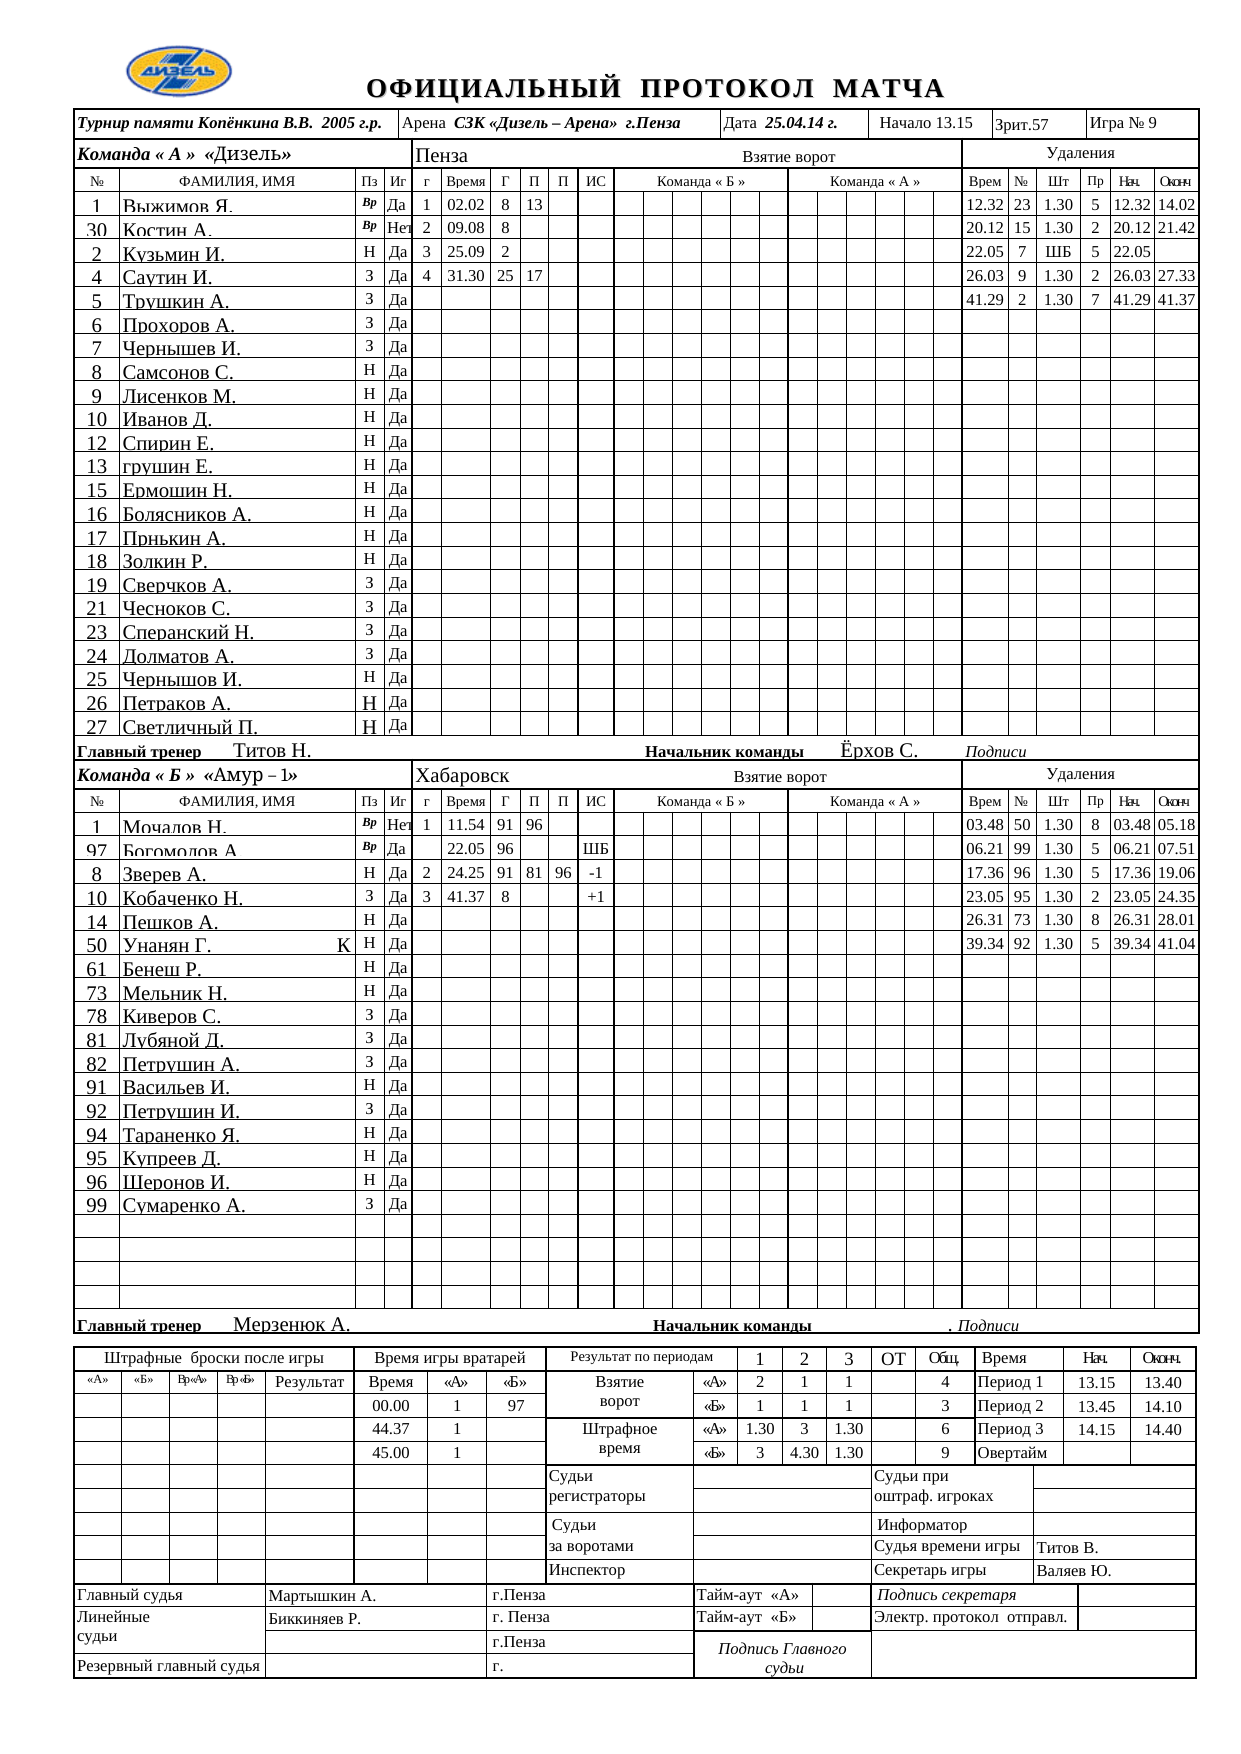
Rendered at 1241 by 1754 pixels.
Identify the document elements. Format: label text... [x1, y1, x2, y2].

table_cell 4 [413, 263, 441, 286]
table_cell 91 [491, 813, 520, 835]
table_cell [673, 499, 701, 522]
table_cell [702, 1215, 730, 1237]
table_cell [442, 1049, 490, 1072]
table_cell [521, 1238, 548, 1261]
table_cell [1155, 452, 1198, 475]
table_cell [442, 1096, 490, 1119]
table_cell [1009, 712, 1036, 735]
table_cell [644, 978, 672, 1001]
table_cell [789, 523, 817, 546]
table_cell [934, 665, 961, 687]
table_cell [615, 263, 643, 286]
table_cell [491, 1262, 520, 1284]
table_cell [1111, 1026, 1154, 1048]
table_cell [644, 263, 672, 286]
table_cell [876, 570, 904, 593]
table_cell [789, 334, 817, 356]
table_cell [413, 334, 441, 356]
table_cell [760, 570, 787, 593]
table_cell [673, 1262, 701, 1284]
table_cell 21.42 [1155, 216, 1198, 238]
table_cell [1037, 310, 1080, 333]
table_cell [549, 641, 577, 664]
table_cell [442, 287, 490, 309]
table_cell [963, 618, 1008, 640]
table_cell 2 [413, 216, 441, 238]
table_cell [1037, 1286, 1080, 1308]
table_cell [1037, 978, 1080, 1001]
table_cell [549, 978, 577, 1001]
table_cell [549, 570, 577, 593]
table_cell [731, 884, 759, 906]
table_cell 9 [916, 1442, 974, 1464]
table_cell [1155, 499, 1198, 522]
table_cell [1009, 594, 1036, 617]
table_cell [615, 239, 643, 262]
table_cell [521, 570, 548, 593]
table_cell [1037, 1191, 1080, 1214]
table_cell [521, 523, 548, 546]
table_cell за воротами [547, 1535, 693, 1559]
table_cell [731, 381, 759, 404]
table_cell [905, 1238, 933, 1261]
table_cell Петраков А. [120, 689, 355, 711]
table_cell [491, 310, 520, 333]
table_cell 14.10 [1131, 1394, 1195, 1417]
table_cell [760, 689, 787, 711]
table_cell [579, 1002, 613, 1024]
table_cell [702, 570, 730, 593]
table_cell [731, 499, 759, 522]
table_cell [1009, 1002, 1036, 1024]
table_cell [702, 1286, 730, 1308]
table_cell [702, 1049, 730, 1072]
table_cell [1111, 641, 1154, 664]
table_cell [673, 1120, 701, 1143]
table_cell [170, 1513, 217, 1535]
table_cell 11.54 [442, 813, 490, 835]
table_cell [356, 1238, 384, 1261]
table_cell [673, 381, 701, 404]
table_cell [1155, 689, 1198, 711]
table_cell Да [385, 570, 411, 593]
table_cell [442, 358, 490, 380]
table_cell 96 [491, 836, 520, 859]
table_cell [673, 547, 701, 569]
table_cell [702, 907, 730, 930]
table_cell [1037, 499, 1080, 522]
table_cell [1155, 334, 1198, 356]
table_cell [615, 813, 643, 835]
table_cell Секретарь игры [872, 1560, 1033, 1582]
table_cell Трушкин А. [120, 287, 355, 309]
table_cell [1009, 334, 1036, 356]
table_cell [549, 523, 577, 546]
table_cell [644, 665, 672, 687]
table_cell Зверев А. [120, 860, 355, 883]
table_cell № [1009, 790, 1036, 812]
table_cell [615, 334, 643, 356]
table_cell [491, 1238, 520, 1261]
table_cell [702, 1191, 730, 1214]
table_cell [1155, 1238, 1198, 1261]
table_cell [615, 1215, 643, 1237]
table_cell [442, 1120, 490, 1143]
table_cell [847, 884, 875, 906]
table_cell 03.48 [963, 813, 1008, 835]
table_cell [760, 1238, 787, 1261]
table_cell [905, 978, 933, 1001]
table_cell [934, 523, 961, 546]
table_cell 3 [916, 1394, 974, 1417]
table_cell Титов В. [1034, 1536, 1195, 1559]
table_cell [731, 689, 759, 711]
table_cell [549, 192, 577, 214]
table_cell [615, 1191, 643, 1214]
table_cell [1034, 1466, 1195, 1488]
table_cell [760, 955, 787, 977]
table_cell [905, 1144, 933, 1166]
table_cell 2 [1081, 884, 1110, 906]
table_cell 4.30 [783, 1442, 826, 1464]
table_cell 26 [75, 689, 119, 711]
table_cell [521, 689, 548, 711]
table_cell [702, 884, 730, 906]
table_cell [356, 1286, 384, 1308]
table_cell 8 [491, 192, 520, 214]
table_cell Да [385, 1049, 411, 1072]
table_cell [491, 1120, 520, 1143]
table_cell Да [385, 192, 411, 214]
table_cell [615, 547, 643, 569]
table_cell [579, 429, 613, 451]
table_cell [905, 641, 933, 664]
table_cell [644, 1238, 672, 1261]
table_header 2 [783, 1348, 826, 1369]
table_cell Время [442, 790, 490, 812]
table_cell [521, 476, 548, 498]
table_cell [876, 310, 904, 333]
table_cell [818, 1049, 846, 1072]
table_cell [1037, 689, 1080, 711]
table_cell [491, 907, 520, 930]
table_cell [789, 641, 817, 664]
table_cell 3 [738, 1442, 782, 1464]
table_cell [1009, 499, 1036, 522]
table_cell [1037, 1215, 1080, 1237]
table_cell [673, 1286, 701, 1308]
table_cell [905, 1215, 933, 1237]
table_cell [789, 476, 817, 498]
table_cell [644, 955, 672, 977]
table_cell [789, 884, 817, 906]
table_cell Тараненко Я. [120, 1120, 355, 1143]
table_cell [847, 665, 875, 687]
table_cell 8 [1081, 907, 1110, 930]
table_cell [521, 1215, 548, 1237]
table_cell [673, 570, 701, 593]
table_cell [818, 1026, 846, 1048]
table_cell [702, 499, 730, 522]
table_cell [789, 1262, 817, 1284]
table_cell [615, 570, 643, 593]
table_cell [789, 263, 817, 286]
table_cell Да [385, 523, 411, 546]
table_cell [266, 1489, 353, 1511]
table_cell [876, 955, 904, 977]
table_cell [1155, 665, 1198, 687]
table_cell [122, 1536, 169, 1559]
table_cell [1155, 523, 1198, 546]
table_cell [1009, 381, 1036, 404]
table_cell [818, 547, 846, 569]
table_cell [702, 192, 730, 214]
table_cell [1037, 570, 1080, 593]
table_cell [847, 239, 875, 262]
table_cell [934, 1002, 961, 1024]
table_cell [549, 429, 577, 451]
table_cell Шт [1037, 169, 1080, 191]
table_cell [847, 499, 875, 522]
table_cell [413, 978, 441, 1001]
table_cell 1.30 [1037, 884, 1080, 906]
table_cell 6 [75, 310, 119, 333]
table_cell [963, 310, 1008, 333]
table_cell Лисенков М. [120, 381, 355, 404]
table_cell [1155, 1002, 1198, 1024]
table_cell [673, 452, 701, 475]
table_cell 8 [1081, 813, 1110, 835]
table_cell [218, 1465, 265, 1488]
table_cell [266, 1536, 353, 1559]
table_cell [549, 452, 577, 475]
table_cell [413, 358, 441, 380]
table_cell З [356, 618, 384, 640]
table_cell 14.15 [1064, 1418, 1130, 1441]
table_cell Да [385, 547, 411, 569]
table_cell [876, 381, 904, 404]
table_cell [1009, 1144, 1036, 1166]
table_cell [760, 523, 787, 546]
table_cell Удаления [963, 140, 1198, 167]
table_cell 1 [827, 1372, 871, 1393]
table_cell [579, 476, 613, 498]
table_cell [934, 216, 961, 238]
table_cell 1 [783, 1372, 826, 1393]
table_cell [760, 712, 787, 735]
table_cell [266, 1560, 353, 1582]
table_cell [673, 429, 701, 451]
table_cell [731, 1073, 759, 1095]
table_cell [934, 547, 961, 569]
table_cell [122, 1442, 169, 1464]
table_cell [521, 547, 548, 569]
table_cell [266, 1631, 486, 1653]
table_cell [549, 381, 577, 404]
table_cell Да [385, 287, 411, 309]
table_cell [549, 884, 577, 906]
table_cell [413, 1096, 441, 1119]
table_cell [731, 1191, 759, 1214]
table_cell Да [385, 263, 411, 286]
table_cell [218, 1536, 265, 1559]
table_cell [731, 405, 759, 427]
table_cell [760, 1120, 787, 1143]
table_cell [963, 1049, 1008, 1072]
table_cell [487, 1442, 545, 1464]
table_cell [1081, 1026, 1110, 1048]
table_cell [1037, 1168, 1080, 1190]
table_cell [266, 1465, 353, 1488]
table_cell [491, 1002, 520, 1024]
table_cell [1081, 618, 1110, 640]
table_cell [1081, 358, 1110, 380]
table_cell [644, 813, 672, 835]
table_cell [549, 813, 577, 835]
table_cell [122, 1489, 169, 1511]
table_cell [847, 1096, 875, 1119]
table_cell [731, 334, 759, 356]
table_cell [1009, 476, 1036, 498]
table_cell «Б » [487, 1372, 545, 1393]
table_cell [1081, 978, 1110, 1001]
table_cell [789, 1286, 817, 1308]
table_cell [1111, 594, 1154, 617]
table_cell [876, 1002, 904, 1024]
table_cell [934, 405, 961, 427]
table_cell [442, 641, 490, 664]
table_cell [579, 216, 613, 238]
table_cell [579, 1191, 613, 1214]
table_cell 39.34 [963, 931, 1008, 953]
table_cell [818, 405, 846, 427]
table_cell 5 [1081, 931, 1110, 953]
table_cell 92 [1009, 931, 1036, 953]
table_cell [521, 1191, 548, 1214]
table_cell [702, 689, 730, 711]
table_cell [491, 334, 520, 356]
table_cell [413, 1215, 441, 1237]
table_cell [1037, 955, 1080, 977]
table_cell [1009, 955, 1036, 977]
table_cell [1155, 1286, 1198, 1308]
table_cell [905, 931, 933, 953]
table_cell «А» [694, 1419, 737, 1441]
table_cell [789, 813, 817, 835]
table_cell [876, 1049, 904, 1072]
table_cell Нач. [1111, 790, 1154, 812]
table_cell [934, 884, 961, 906]
table_cell 96 [521, 813, 548, 835]
table_cell Да [385, 1144, 411, 1166]
table_cell [75, 1513, 121, 1535]
table_cell [905, 287, 933, 309]
table_cell [673, 1168, 701, 1190]
table_cell 95 [1009, 884, 1036, 906]
table_cell Прнькин А. [120, 523, 355, 546]
table_cell [934, 499, 961, 522]
table_cell Сверчков А. [120, 570, 355, 593]
table_cell [549, 931, 577, 953]
table_cell [644, 884, 672, 906]
table_cell [579, 499, 613, 522]
table_cell Резервный главный судья [75, 1654, 265, 1677]
table_cell Н [356, 860, 384, 883]
table_cell [442, 1168, 490, 1190]
table_cell [963, 665, 1008, 687]
table_cell [818, 712, 846, 735]
table_cell [1155, 381, 1198, 404]
table_cell 41.29 [963, 287, 1008, 309]
table_cell [521, 287, 548, 309]
table_cell [760, 334, 787, 356]
table_cell [876, 263, 904, 286]
table_cell [876, 665, 904, 687]
table_cell [615, 1002, 643, 1024]
table_cell Период 2 [976, 1394, 1063, 1417]
table_cell Да [385, 334, 411, 356]
table_cell [905, 1049, 933, 1072]
table_cell [731, 1096, 759, 1119]
table_cell Самсонов С. [120, 358, 355, 380]
table_cell [487, 1513, 545, 1535]
table_cell [702, 860, 730, 883]
table_cell Сперанский Н. [120, 618, 355, 640]
table_cell [1155, 712, 1198, 735]
table_cell [847, 523, 875, 546]
table_cell Сумаренко А. [120, 1191, 355, 1214]
table_cell [673, 860, 701, 883]
table_cell [385, 1238, 411, 1261]
table_cell [1009, 978, 1036, 1001]
table_cell [413, 547, 441, 569]
table_cell [876, 405, 904, 427]
table_cell [491, 452, 520, 475]
table_cell 8 [491, 884, 520, 906]
table_cell 27.33 [1155, 263, 1198, 286]
table_cell 21 [75, 594, 119, 617]
table_cell Да [385, 931, 411, 953]
table_cell [579, 618, 613, 640]
table_cell [644, 381, 672, 404]
table_cell [644, 547, 672, 569]
table_cell [579, 813, 613, 835]
table_cell 73 [75, 978, 119, 1001]
table_cell 97 [75, 836, 119, 859]
table_cell 1.30 [827, 1419, 871, 1441]
table_cell «А» [75, 1372, 121, 1393]
table_cell [122, 1394, 169, 1417]
table_cell [760, 405, 787, 427]
table_cell [789, 287, 817, 309]
table_cell [413, 523, 441, 546]
table_cell Да [385, 884, 411, 906]
table_cell [487, 1418, 545, 1441]
table_cell [847, 836, 875, 859]
table_cell [905, 499, 933, 522]
table_header Начало 13.15 [869, 110, 992, 138]
table_cell [789, 594, 817, 617]
table_cell 41.37 [1155, 287, 1198, 309]
table_cell Богомолов А. [120, 836, 355, 859]
table_cell Вр [356, 216, 384, 238]
table_cell [702, 1026, 730, 1048]
table_cell [818, 358, 846, 380]
table_cell Н [356, 907, 384, 930]
table_cell [847, 287, 875, 309]
table_cell [1009, 618, 1036, 640]
table_cell Н [356, 358, 384, 380]
table_cell [1037, 334, 1080, 356]
table_header Результат по периодам [547, 1348, 737, 1369]
table_cell [491, 405, 520, 427]
table_cell 2 [491, 239, 520, 262]
table_cell [579, 641, 613, 664]
table_cell Вр [356, 813, 384, 835]
table_cell [1111, 310, 1154, 333]
table_cell Чернышов И. [120, 665, 355, 687]
table_cell [1037, 476, 1080, 498]
table_cell 02.02 [442, 192, 490, 214]
table_cell [876, 1073, 904, 1095]
table_cell [760, 239, 787, 262]
table_cell [876, 429, 904, 451]
table_cell Главный тренер Мерзенюк А. Начальник команды . Подписи Начальник команды Подпись [75, 1309, 1198, 1332]
table_cell [521, 499, 548, 522]
table_cell [549, 1026, 577, 1048]
table_cell [963, 1096, 1008, 1119]
table_cell [934, 1049, 961, 1072]
table_cell [673, 1238, 701, 1261]
table_cell [615, 1168, 643, 1190]
table_cell [702, 334, 730, 356]
table_cell [1081, 1262, 1110, 1284]
table_cell [818, 618, 846, 640]
table_cell 4 [75, 263, 119, 286]
table_cell [963, 405, 1008, 427]
table_cell [1009, 547, 1036, 569]
table_cell [442, 1002, 490, 1024]
table_cell [487, 1489, 545, 1511]
table_cell [818, 1262, 846, 1284]
table_cell [760, 1026, 787, 1048]
table_cell [1037, 547, 1080, 569]
table_cell [1081, 429, 1110, 451]
table_cell [1079, 1607, 1195, 1630]
table_cell [1081, 594, 1110, 617]
table_cell Костин А. [120, 216, 355, 238]
table_cell 25 [75, 665, 119, 687]
table_cell [579, 334, 613, 356]
table_cell [1111, 499, 1154, 522]
table_cell [615, 381, 643, 404]
table_cell [120, 1238, 355, 1261]
table_cell 9 [1009, 263, 1036, 286]
table_cell 45.00 [355, 1442, 427, 1464]
table_cell [1037, 1026, 1080, 1048]
table_cell Выжимов Я. [120, 192, 355, 214]
table_cell [442, 1286, 490, 1308]
table_cell [731, 1120, 759, 1143]
table_cell [615, 476, 643, 498]
table_cell [442, 310, 490, 333]
table_cell Шеронов И. [120, 1168, 355, 1190]
table_cell [1155, 429, 1198, 451]
table_cell [673, 523, 701, 546]
table_cell [413, 712, 441, 735]
table_cell [579, 523, 613, 546]
table_cell [963, 1002, 1008, 1024]
table_cell З [356, 1049, 384, 1072]
table_cell 61 [75, 955, 119, 977]
table_cell [905, 216, 933, 238]
table_cell [549, 239, 577, 262]
table_cell [876, 1286, 904, 1308]
table_cell [1155, 1168, 1198, 1190]
table_cell [760, 641, 787, 664]
table_cell [789, 1049, 817, 1072]
table_cell 17.36 [963, 860, 1008, 883]
table_cell [847, 1026, 875, 1048]
table_cell [847, 429, 875, 451]
table_cell [356, 1262, 384, 1284]
table_cell [847, 1120, 875, 1143]
table_cell [731, 263, 759, 286]
table_cell [579, 310, 613, 333]
table_cell [1037, 381, 1080, 404]
table_cell [813, 1607, 870, 1630]
table_cell [789, 1191, 817, 1214]
table_cell [549, 334, 577, 356]
table_cell [487, 1560, 545, 1582]
table_cell [1155, 1120, 1198, 1143]
table_cell 14.02 [1155, 192, 1198, 214]
table_cell [963, 1262, 1008, 1284]
table_cell [934, 1144, 961, 1166]
table_cell [760, 429, 787, 451]
table_cell [413, 1262, 441, 1284]
table_cell [934, 1262, 961, 1284]
table_cell [1111, 1238, 1154, 1261]
table_cell [963, 547, 1008, 569]
table_cell З [356, 884, 384, 906]
table_cell [521, 405, 548, 427]
table_cell [673, 836, 701, 859]
table_cell [1009, 570, 1036, 593]
table_cell [731, 476, 759, 498]
table_cell [413, 1191, 441, 1214]
table_cell [963, 381, 1008, 404]
table_cell [1111, 712, 1154, 735]
table_cell [1081, 476, 1110, 498]
table_cell [521, 641, 548, 664]
table_cell [818, 1144, 846, 1166]
table_cell Да [385, 712, 411, 735]
table_cell [413, 1120, 441, 1143]
table_cell [876, 836, 904, 859]
table_cell г [413, 790, 441, 812]
table_cell Бенеш Р. [120, 955, 355, 977]
table_cell № [75, 169, 119, 191]
table_cell [905, 860, 933, 883]
table_cell [615, 955, 643, 977]
table_cell [491, 1168, 520, 1190]
table_cell [702, 1144, 730, 1166]
table_cell г. Пенза [487, 1607, 693, 1630]
table_cell [579, 689, 613, 711]
table_cell 30 [75, 216, 119, 238]
table_cell [731, 1168, 759, 1190]
table_cell [122, 1560, 169, 1582]
table_cell 28.01 [1155, 907, 1198, 930]
table_cell +1 [579, 884, 613, 906]
table_cell Да [385, 594, 411, 617]
table_cell [818, 1215, 846, 1237]
table_cell [760, 978, 787, 1001]
table_cell [1009, 310, 1036, 333]
table_cell [1155, 1073, 1198, 1095]
table_cell [760, 1096, 787, 1119]
table_cell [413, 1002, 441, 1024]
table_cell [876, 978, 904, 1001]
table_cell [818, 978, 846, 1001]
table_cell [1037, 1120, 1080, 1143]
table_cell [905, 955, 933, 977]
table_cell [1131, 1442, 1195, 1464]
table_cell [673, 405, 701, 427]
table_cell [1081, 1120, 1110, 1143]
table_cell 10 [75, 405, 119, 427]
table_cell [760, 358, 787, 380]
table_cell [872, 1419, 915, 1441]
table_cell [760, 1073, 787, 1095]
table_cell [1111, 405, 1154, 427]
table_cell [521, 884, 548, 906]
table_cell [442, 1191, 490, 1214]
table_cell [615, 860, 643, 883]
table_cell № [75, 790, 119, 812]
table_cell [760, 1168, 787, 1190]
table_cell [934, 1120, 961, 1143]
table_cell [847, 860, 875, 883]
table_cell Мельник Н. [120, 978, 355, 1001]
table_cell 2 [1081, 263, 1110, 286]
table_cell [963, 1238, 1008, 1261]
table_cell [1081, 1215, 1110, 1237]
table_cell [1155, 1215, 1198, 1237]
table_cell [847, 978, 875, 1001]
table_cell [673, 884, 701, 906]
table_cell [75, 1560, 121, 1582]
table_cell [673, 1215, 701, 1237]
table_cell ФАМИЛИЯ, ИМЯ [120, 169, 355, 191]
table_cell [549, 955, 577, 977]
table_cell [1155, 1144, 1198, 1166]
table_cell [760, 665, 787, 687]
table_cell [615, 405, 643, 427]
table_cell [170, 1442, 217, 1464]
table_cell Нет [385, 813, 411, 835]
table_cell 23 [75, 618, 119, 640]
table_cell [579, 452, 613, 475]
table_cell [847, 1168, 875, 1190]
table_cell [1009, 1120, 1036, 1143]
table_cell [442, 689, 490, 711]
table_cell [491, 978, 520, 1001]
table_cell [1155, 1096, 1198, 1119]
table_cell [644, 239, 672, 262]
table_cell [760, 860, 787, 883]
table_cell [266, 1442, 353, 1464]
table_cell [579, 1120, 613, 1143]
table_cell [521, 334, 548, 356]
table_cell [702, 216, 730, 238]
table_cell [413, 1073, 441, 1095]
table_cell [615, 712, 643, 735]
table_cell [760, 381, 787, 404]
table_cell [818, 1238, 846, 1261]
table_cell Валяев Ю. [1034, 1560, 1195, 1582]
table_cell [789, 381, 817, 404]
table_cell [644, 405, 672, 427]
table_cell [122, 1465, 169, 1488]
table_cell [673, 476, 701, 498]
table_cell [694, 1536, 871, 1559]
table_cell [442, 405, 490, 427]
table_cell [549, 836, 577, 859]
table_cell [905, 263, 933, 286]
table_cell 17 [521, 263, 548, 286]
table_cell 24.35 [1155, 884, 1198, 906]
table_cell [963, 1215, 1008, 1237]
table_cell [579, 1096, 613, 1119]
table_cell [120, 1215, 355, 1237]
table_cell [1081, 712, 1110, 735]
table_cell Петрушин И. [120, 1096, 355, 1119]
table_cell [934, 1026, 961, 1048]
table_cell 09.08 [442, 216, 490, 238]
table_cell [818, 1120, 846, 1143]
table_cell Васильев И. [120, 1073, 355, 1095]
table_cell [847, 405, 875, 427]
table_cell [615, 216, 643, 238]
table_cell Да [385, 860, 411, 883]
table_cell 73 [1009, 907, 1036, 930]
table_cell [673, 813, 701, 835]
table_cell [549, 594, 577, 617]
table_cell [847, 547, 875, 569]
table_cell 13 [75, 452, 119, 475]
table_cell 1.30 [738, 1419, 782, 1441]
table_cell [847, 689, 875, 711]
table_cell [872, 1372, 915, 1393]
table_cell [702, 263, 730, 286]
table_cell 50 [75, 931, 119, 953]
table_cell [1037, 1002, 1080, 1024]
table_cell [876, 192, 904, 214]
table_cell [702, 641, 730, 664]
table_cell 7 [1009, 239, 1036, 262]
table_cell З [356, 641, 384, 664]
table_cell 1 [827, 1394, 871, 1417]
table_cell [644, 452, 672, 475]
table_header ОТ [872, 1348, 915, 1369]
table_cell [615, 689, 643, 711]
table_cell [702, 618, 730, 640]
table_cell [934, 1286, 961, 1308]
table_cell [673, 931, 701, 953]
table_cell Вр [356, 192, 384, 214]
table_cell [847, 618, 875, 640]
table_cell [934, 452, 961, 475]
table_cell [702, 381, 730, 404]
table_cell [876, 907, 904, 930]
table_cell [413, 287, 441, 309]
table_cell [963, 955, 1008, 977]
table_cell Н [356, 689, 384, 711]
table_cell [963, 452, 1008, 475]
table_cell Главный тренер Титов Н. Начальник команды Ёрхов С. Подписи Начальник команды Подпись [75, 736, 1198, 758]
picture [124, 44, 234, 98]
table_cell [579, 547, 613, 569]
table_cell [934, 476, 961, 498]
table_cell [905, 1096, 933, 1119]
table_cell [760, 931, 787, 953]
table_cell [818, 1168, 846, 1190]
table_cell [905, 570, 933, 593]
table_cell [760, 1262, 787, 1284]
table_cell Вр [356, 836, 384, 859]
table_cell Да [385, 452, 411, 475]
table_cell [760, 884, 787, 906]
table_cell [644, 523, 672, 546]
table_cell [644, 310, 672, 333]
table_cell [876, 547, 904, 569]
table_cell [847, 1215, 875, 1237]
table_cell 1 [428, 1442, 486, 1464]
table_cell Пз [356, 790, 384, 812]
table_header Нач. [1064, 1348, 1130, 1369]
table_cell [1081, 381, 1110, 404]
table_cell [760, 263, 787, 286]
table_cell [615, 1286, 643, 1308]
table_cell [847, 1191, 875, 1214]
table_cell [75, 1465, 121, 1488]
table_cell [491, 1191, 520, 1214]
table_cell Лубяной Д. [120, 1026, 355, 1048]
table_cell 97 [487, 1394, 545, 1417]
table_cell [521, 452, 548, 475]
table_cell 1.30 [1037, 860, 1080, 883]
table_cell [1111, 1168, 1154, 1190]
table_cell [644, 1049, 672, 1072]
table_cell 13.15 [1064, 1372, 1130, 1393]
table_cell [1081, 547, 1110, 569]
table_cell [731, 1262, 759, 1284]
table_cell Да [385, 1073, 411, 1095]
table_cell [702, 452, 730, 475]
table_cell [549, 665, 577, 687]
table_cell [615, 907, 643, 930]
table_header Дата 25.04.14 г. [721, 110, 868, 138]
table_cell [934, 907, 961, 930]
table_cell [847, 334, 875, 356]
table_cell [731, 1215, 759, 1237]
table_cell 2 [738, 1372, 782, 1393]
table_cell [385, 1215, 411, 1237]
table_cell 3 [413, 239, 441, 262]
table_cell [491, 358, 520, 380]
table_cell 7 [75, 334, 119, 356]
table_cell [760, 499, 787, 522]
table_cell 5 [1081, 860, 1110, 883]
table_cell [789, 1002, 817, 1024]
table_cell [1081, 1073, 1110, 1095]
table_cell 6 [916, 1419, 974, 1441]
table_cell [413, 931, 441, 953]
table_cell [1111, 1286, 1154, 1308]
table_cell Да [385, 689, 411, 711]
table_cell З [356, 1096, 384, 1119]
table_cell 1 [75, 192, 119, 214]
table_cell [818, 239, 846, 262]
table_cell «Б» [122, 1372, 169, 1393]
table_cell [905, 665, 933, 687]
table_cell [731, 860, 759, 883]
table_cell [1009, 641, 1036, 664]
table_cell [702, 287, 730, 309]
table_cell Период 3 [976, 1418, 1063, 1441]
table_cell [702, 547, 730, 569]
table_cell 1.30 [1037, 287, 1080, 309]
table_cell [491, 955, 520, 977]
table_cell [847, 476, 875, 498]
table_cell [1155, 358, 1198, 380]
table_cell [122, 1513, 169, 1535]
table_cell [789, 860, 817, 883]
table_cell [644, 907, 672, 930]
table_cell [818, 310, 846, 333]
table_cell [934, 594, 961, 617]
table_cell [673, 665, 701, 687]
table_cell [75, 1262, 119, 1284]
table_cell Линейные судьи [75, 1607, 265, 1653]
table_cell [1081, 1238, 1110, 1261]
table_cell [731, 1002, 759, 1024]
table_cell [789, 310, 817, 333]
table_cell Н [356, 452, 384, 475]
table_cell [579, 192, 613, 214]
table_cell [818, 429, 846, 451]
table_cell [442, 523, 490, 546]
table_cell Тайм-аут «Б» [695, 1607, 812, 1630]
table_cell [876, 641, 904, 664]
table_cell [1111, 476, 1154, 498]
table_header Общ. [916, 1348, 974, 1369]
table_cell [760, 1191, 787, 1214]
table_cell [731, 955, 759, 977]
table_cell [934, 689, 961, 711]
table_cell Судья времени игры [872, 1536, 1033, 1559]
table_cell [266, 1513, 353, 1535]
table_cell [644, 1096, 672, 1119]
table_cell [521, 239, 548, 262]
table_cell [876, 216, 904, 238]
table_cell [731, 287, 759, 309]
table_cell [789, 1026, 817, 1048]
table_cell [1111, 665, 1154, 687]
table_cell [442, 547, 490, 569]
table_cell [442, 334, 490, 356]
table_cell [731, 1144, 759, 1166]
table_cell 3 [413, 884, 441, 906]
table_cell [1111, 334, 1154, 356]
table_cell Да [385, 476, 411, 498]
table_cell [491, 381, 520, 404]
table_cell [905, 689, 933, 711]
table_cell [1079, 1585, 1195, 1606]
table_cell [549, 216, 577, 238]
table_cell 23 [1009, 192, 1036, 214]
table_cell [905, 836, 933, 859]
table_cell [818, 884, 846, 906]
table_cell [934, 931, 961, 953]
table_cell «Б» [694, 1394, 737, 1417]
table_cell [644, 476, 672, 498]
table_cell [818, 216, 846, 238]
table_cell 17.36 [1111, 860, 1154, 883]
table_cell Н [356, 712, 384, 735]
table_cell [818, 641, 846, 664]
table_cell [413, 1168, 441, 1190]
table_cell [491, 618, 520, 640]
table_cell [579, 931, 613, 953]
table_cell [521, 836, 548, 859]
table_cell [413, 310, 441, 333]
table_cell «А» [428, 1372, 486, 1393]
table_cell [789, 931, 817, 953]
table_cell 50 [1009, 813, 1036, 835]
table_cell [413, 476, 441, 498]
table_cell 20.12 [1111, 216, 1154, 238]
table_cell 24 [75, 641, 119, 664]
table_cell [1155, 978, 1198, 1001]
table_header Оконч. [1131, 1348, 1195, 1369]
table_cell [876, 618, 904, 640]
table_cell [1037, 665, 1080, 687]
table_cell 1 [428, 1418, 486, 1441]
table_cell [963, 978, 1008, 1001]
table_cell [644, 1144, 672, 1166]
table_cell Н [356, 381, 384, 404]
table_cell [847, 263, 875, 286]
table_cell [1081, 1002, 1110, 1024]
table_cell 78 [75, 1002, 119, 1024]
table_cell [963, 358, 1008, 380]
table_cell [789, 547, 817, 569]
table_cell «А» [694, 1372, 737, 1393]
table_cell [673, 594, 701, 617]
table_cell П [521, 169, 548, 191]
table_cell 26.31 [963, 907, 1008, 930]
table_cell [731, 452, 759, 475]
table_cell 13.40 [1131, 1372, 1195, 1393]
table_cell [876, 1191, 904, 1214]
table_cell 81 [521, 860, 548, 883]
table_cell [673, 358, 701, 380]
table_cell [963, 429, 1008, 451]
table_cell [1009, 1262, 1036, 1284]
table_cell [789, 1120, 817, 1143]
table_cell [491, 1026, 520, 1048]
table_cell Мочалов Н. [120, 813, 355, 835]
table_cell Да [385, 381, 411, 404]
table_cell Оконч [1155, 169, 1198, 191]
table_cell [1081, 1144, 1110, 1166]
table_cell [905, 1191, 933, 1214]
table_cell 07.51 [1155, 836, 1198, 859]
table_cell Команда « Б » [615, 790, 787, 812]
table_cell [934, 192, 961, 214]
table_cell З [356, 1026, 384, 1048]
table_cell [549, 358, 577, 380]
table_cell [789, 907, 817, 930]
table_cell [963, 1120, 1008, 1143]
table_cell [847, 931, 875, 953]
table_cell [847, 1073, 875, 1095]
table_cell [579, 594, 613, 617]
table_cell 96 [549, 860, 577, 883]
table_cell [702, 665, 730, 687]
table_cell [876, 239, 904, 262]
table_cell Иг [385, 790, 411, 812]
table_cell [673, 641, 701, 664]
table_cell [1037, 1096, 1080, 1119]
table_cell 2 [1081, 216, 1110, 238]
table_header Игра № 9 [1087, 110, 1198, 138]
table_cell [963, 641, 1008, 664]
table_cell [1037, 1238, 1080, 1261]
table_cell П [549, 790, 577, 812]
table_cell 1.30 [1037, 836, 1080, 859]
table_cell [1009, 429, 1036, 451]
table_cell [847, 381, 875, 404]
table_cell [1081, 1049, 1110, 1072]
table_cell [789, 712, 817, 735]
table_cell [1009, 1073, 1036, 1095]
table_cell 5 [1081, 192, 1110, 214]
table_cell [413, 1049, 441, 1072]
table_cell [760, 310, 787, 333]
table_header 1 [738, 1348, 782, 1369]
table_cell [579, 358, 613, 380]
table_cell [847, 1049, 875, 1072]
table_cell [818, 907, 846, 930]
table_cell [963, 499, 1008, 522]
table_cell [1155, 641, 1198, 664]
table_cell «Б» [694, 1442, 737, 1464]
table_cell [491, 1215, 520, 1237]
table_cell г.Пенза [487, 1585, 693, 1606]
table_cell [760, 216, 787, 238]
table_cell Да [385, 978, 411, 1001]
table_cell [731, 813, 759, 835]
table_cell [905, 594, 933, 617]
table_cell [934, 263, 961, 286]
table_cell [702, 712, 730, 735]
table_cell 91 [75, 1073, 119, 1095]
table_cell [1155, 1191, 1198, 1214]
table_cell [615, 1262, 643, 1284]
table_cell [549, 1168, 577, 1190]
table_cell Иванов Д. [120, 405, 355, 427]
table_cell [413, 1238, 441, 1261]
table_cell [876, 594, 904, 617]
table_cell [428, 1536, 486, 1559]
table_cell [355, 1465, 427, 1488]
table_cell [702, 931, 730, 953]
table_cell 5 [1081, 836, 1110, 859]
table_cell П [521, 790, 548, 812]
table_cell 10 [75, 884, 119, 906]
table_cell 1.30 [1037, 192, 1080, 214]
table_cell [789, 665, 817, 687]
table_cell [491, 499, 520, 522]
table_cell [818, 499, 846, 522]
table_cell [847, 310, 875, 333]
table_cell [521, 310, 548, 333]
table_cell Н [356, 405, 384, 427]
table_cell 99 [75, 1191, 119, 1214]
table_cell З [356, 334, 384, 356]
table_cell [644, 1286, 672, 1308]
table_cell [1081, 689, 1110, 711]
table_cell [818, 813, 846, 835]
table_cell [876, 334, 904, 356]
table_cell Да [385, 836, 411, 859]
table_cell Да [385, 405, 411, 427]
table_cell [120, 1262, 355, 1284]
table_cell 17 [75, 523, 119, 546]
table_cell [934, 1238, 961, 1261]
table_cell [579, 405, 613, 427]
table_cell [847, 1002, 875, 1024]
table_cell [702, 358, 730, 380]
table_cell [963, 523, 1008, 546]
table_cell [818, 381, 846, 404]
table_cell [876, 1120, 904, 1143]
table_cell [491, 1286, 520, 1308]
table_cell 1 [413, 813, 441, 835]
table_cell [876, 287, 904, 309]
table_cell [644, 712, 672, 735]
table_cell [731, 931, 759, 953]
table_cell Команда « А » [789, 169, 961, 191]
table_cell [934, 1096, 961, 1119]
table_cell [579, 1073, 613, 1095]
table_cell [615, 310, 643, 333]
table_cell [491, 641, 520, 664]
table_cell [731, 641, 759, 664]
table_cell [1111, 1144, 1154, 1166]
table_cell 2 [1009, 287, 1036, 309]
table_cell [731, 712, 759, 735]
table_cell [963, 476, 1008, 498]
table_cell [789, 358, 817, 380]
table_cell 96 [75, 1168, 119, 1190]
table_cell [122, 1418, 169, 1441]
table_cell Судьи [547, 1513, 693, 1535]
table_cell [673, 1026, 701, 1048]
table_cell 05.18 [1155, 813, 1198, 835]
table_cell [170, 1489, 217, 1511]
table_cell [1081, 570, 1110, 593]
table_cell Судьи при оштраф. игроках [872, 1466, 1033, 1511]
table_cell [644, 192, 672, 214]
table_cell [673, 955, 701, 977]
table_cell [934, 1191, 961, 1214]
table_cell [934, 836, 961, 859]
table_cell [694, 1560, 871, 1582]
table_cell [413, 955, 441, 977]
table_cell [1037, 641, 1080, 664]
table_cell [1111, 1096, 1154, 1119]
table_cell [521, 1002, 548, 1024]
table_cell [702, 523, 730, 546]
table_cell [731, 523, 759, 546]
table_cell [731, 1049, 759, 1072]
table_cell [549, 1002, 577, 1024]
table_cell [1155, 239, 1198, 262]
table_cell [491, 476, 520, 498]
table_cell [818, 1191, 846, 1214]
table_cell [615, 192, 643, 214]
table_cell [760, 547, 787, 569]
table_cell [218, 1394, 265, 1417]
table_cell Долматов А. [120, 641, 355, 664]
table_cell [905, 1002, 933, 1024]
table_cell [579, 1262, 613, 1284]
table_cell [963, 1026, 1008, 1048]
table_cell 1 [738, 1394, 782, 1417]
table_cell [1111, 547, 1154, 569]
table_cell [876, 1026, 904, 1048]
table_cell [442, 1262, 490, 1284]
table_cell [615, 884, 643, 906]
table_cell [847, 813, 875, 835]
table_cell Время [442, 169, 490, 191]
table_cell [1111, 381, 1154, 404]
table_cell [963, 1073, 1008, 1095]
table_cell [673, 1049, 701, 1072]
table_cell [521, 358, 548, 380]
table_cell [521, 1049, 548, 1072]
table_cell Да [385, 1191, 411, 1214]
table_cell [615, 429, 643, 451]
table_cell [413, 641, 441, 664]
table_cell [491, 287, 520, 309]
table_cell ИС [579, 790, 613, 812]
table_cell [934, 1073, 961, 1095]
table_cell Да [385, 955, 411, 977]
table_cell 13.45 [1064, 1394, 1130, 1417]
table_cell [75, 1286, 119, 1308]
table_cell [549, 1262, 577, 1284]
table_cell [413, 452, 441, 475]
table_cell [702, 813, 730, 835]
table_cell [413, 1026, 441, 1048]
table_cell Н [356, 547, 384, 569]
table_cell [934, 310, 961, 333]
table_cell Н [356, 665, 384, 687]
table_cell [818, 665, 846, 687]
table_cell [487, 1536, 545, 1559]
table_cell [491, 570, 520, 593]
table_cell [702, 1238, 730, 1261]
table_cell [1009, 689, 1036, 711]
table_cell [615, 287, 643, 309]
table_cell [673, 689, 701, 711]
table_cell 4 [916, 1372, 974, 1393]
table_cell [731, 358, 759, 380]
table_cell 15 [75, 476, 119, 498]
table_cell [789, 1238, 817, 1261]
table_cell Н [356, 476, 384, 498]
table_cell [934, 978, 961, 1001]
table_cell [818, 523, 846, 546]
table_cell [442, 1238, 490, 1261]
table_cell [615, 665, 643, 687]
table_cell [1009, 1168, 1036, 1190]
table_cell [1111, 570, 1154, 593]
table_cell [428, 1513, 486, 1535]
table_cell 8 [75, 358, 119, 380]
table_cell Врем [963, 169, 1008, 191]
table_cell 20.12 [963, 216, 1008, 238]
table_cell [673, 216, 701, 238]
table_cell [731, 192, 759, 214]
table_cell [789, 978, 817, 1001]
table_cell [428, 1560, 486, 1582]
table_cell [818, 334, 846, 356]
table_cell [905, 1168, 933, 1190]
table_cell 91 [491, 860, 520, 883]
table_cell [442, 429, 490, 451]
table_cell [789, 1168, 817, 1190]
table_cell [818, 689, 846, 711]
table_cell [170, 1418, 217, 1441]
table_cell Да [385, 1002, 411, 1024]
table_cell [549, 1120, 577, 1143]
table_cell [818, 192, 846, 214]
table_cell 41.04 [1155, 931, 1198, 953]
table_cell 19.06 [1155, 860, 1198, 883]
table_cell Врем [963, 790, 1008, 812]
table_cell [644, 641, 672, 664]
table_cell [549, 689, 577, 711]
table_cell [442, 712, 490, 735]
table_cell Н [356, 978, 384, 1001]
table_cell [615, 1026, 643, 1048]
table_cell [847, 641, 875, 664]
table_cell [644, 1073, 672, 1095]
table_cell [702, 1002, 730, 1024]
table_cell [549, 1215, 577, 1237]
table_cell [760, 907, 787, 930]
table_cell [644, 216, 672, 238]
table_cell [355, 1513, 427, 1535]
table_cell [905, 476, 933, 498]
table_cell 41.29 [1111, 287, 1154, 309]
table_cell 23.05 [1111, 884, 1154, 906]
table_cell [731, 429, 759, 451]
table_cell 39.34 [1111, 931, 1154, 953]
table_cell [963, 712, 1008, 735]
table_cell [905, 358, 933, 380]
table_cell [644, 860, 672, 883]
table_cell [934, 860, 961, 883]
table_cell 99 [1009, 836, 1036, 859]
table_cell [1155, 1026, 1198, 1048]
table_cell [413, 1144, 441, 1166]
table_cell [789, 1073, 817, 1095]
table_cell [355, 1560, 427, 1582]
table_cell 14.40 [1131, 1418, 1195, 1441]
table_cell [760, 836, 787, 859]
table_cell [876, 358, 904, 380]
table_cell [413, 1286, 441, 1308]
table_cell 41.37 [442, 884, 490, 906]
table_cell [1155, 1262, 1198, 1284]
table_cell [1009, 1026, 1036, 1048]
table_cell [1037, 1073, 1080, 1095]
table_cell [1037, 358, 1080, 380]
table_cell [615, 641, 643, 664]
table_cell [760, 192, 787, 214]
table_cell [579, 263, 613, 286]
table_cell [731, 216, 759, 238]
table_cell [218, 1513, 265, 1535]
table_cell [789, 570, 817, 593]
table_cell [818, 1073, 846, 1095]
table_cell [702, 955, 730, 977]
table_cell [1111, 1073, 1154, 1095]
table_cell [1037, 594, 1080, 617]
table_cell [521, 907, 548, 930]
table_cell Овертайм [976, 1442, 1063, 1464]
table_cell [963, 570, 1008, 593]
table_cell [760, 594, 787, 617]
table_cell [1081, 310, 1110, 333]
table_cell [702, 1168, 730, 1190]
table_cell [1155, 570, 1198, 593]
table_cell 95 [75, 1144, 119, 1166]
table_cell [847, 1286, 875, 1308]
table_cell 1.30 [1037, 813, 1080, 835]
table_cell Прохоров А. [120, 310, 355, 333]
table_cell Иг [385, 169, 411, 191]
table_cell [1064, 1442, 1130, 1464]
table_cell [876, 884, 904, 906]
table_cell Подпись Главного судьи [695, 1632, 871, 1677]
table_cell [549, 499, 577, 522]
table_cell [579, 1049, 613, 1072]
table_cell Саутин И. [120, 263, 355, 286]
table_cell [789, 405, 817, 427]
table_cell 1 [783, 1394, 826, 1417]
table_cell [218, 1442, 265, 1464]
table_cell Да [385, 907, 411, 930]
table_cell [170, 1394, 217, 1417]
table_cell [1111, 955, 1154, 977]
table_cell г [413, 169, 441, 191]
table_cell [694, 1466, 871, 1488]
table_cell Результат [266, 1372, 353, 1393]
table_cell З [356, 263, 384, 286]
table_cell Взятие ворот [547, 1372, 693, 1417]
table_cell [644, 1002, 672, 1024]
table_cell [521, 665, 548, 687]
table_cell [442, 955, 490, 977]
table_cell Штрафное время [547, 1419, 693, 1464]
table_cell [75, 1489, 121, 1511]
table_header Штрафные броски после игры [75, 1348, 353, 1369]
table_cell Хабаровск Взятие ворот [413, 761, 961, 788]
table_cell [218, 1418, 265, 1441]
table_cell [442, 452, 490, 475]
table_cell 14 [75, 907, 119, 930]
table_cell [963, 689, 1008, 711]
table_cell [876, 1144, 904, 1166]
table_cell [75, 1238, 119, 1261]
table_cell Шт [1037, 790, 1080, 812]
table_cell [1081, 405, 1110, 427]
table_cell [521, 381, 548, 404]
table_cell [905, 618, 933, 640]
table_cell Киверов С. [120, 1002, 355, 1024]
table_cell Пр [1081, 790, 1110, 812]
table_cell [760, 1286, 787, 1308]
table_cell [75, 1442, 121, 1464]
table_cell [1155, 594, 1198, 617]
table_cell [442, 499, 490, 522]
table_cell [491, 1096, 520, 1119]
table_cell 18 [75, 547, 119, 569]
table_cell [266, 1418, 353, 1441]
table_cell [702, 476, 730, 498]
table_cell [521, 978, 548, 1001]
table_cell [549, 712, 577, 735]
table_cell 1.30 [1037, 263, 1080, 286]
table_cell [847, 1262, 875, 1284]
table_cell [355, 1489, 427, 1511]
table_cell [789, 452, 817, 475]
table_cell [549, 1049, 577, 1072]
table_cell Петрушин А. [120, 1049, 355, 1072]
table_cell [549, 547, 577, 569]
table_cell Пешков А. [120, 907, 355, 930]
table_cell [1111, 618, 1154, 640]
table_header Арена СЗК «Дизель – Арена» г.Пенза [399, 110, 720, 138]
table_cell [491, 594, 520, 617]
table_cell 1 [75, 813, 119, 835]
table_cell [521, 429, 548, 451]
table_cell г.Пенза [487, 1631, 693, 1653]
table_cell [1037, 1049, 1080, 1072]
table_cell З [356, 310, 384, 333]
table_cell [549, 1096, 577, 1119]
table_cell [1081, 665, 1110, 687]
table_cell [673, 263, 701, 286]
table_cell [731, 239, 759, 262]
table_cell [644, 1168, 672, 1190]
table_cell [731, 618, 759, 640]
table_cell [1037, 1262, 1080, 1284]
table_cell [673, 310, 701, 333]
table_header 3 [827, 1348, 871, 1369]
table_cell [491, 1049, 520, 1072]
table_cell [549, 287, 577, 309]
table_cell [876, 1262, 904, 1284]
table_cell Болясников А. [120, 499, 355, 522]
table_cell [905, 192, 933, 214]
table_cell 92 [75, 1096, 119, 1119]
table_cell [905, 523, 933, 546]
table_cell [818, 1002, 846, 1024]
table_cell Команда « Б » [615, 169, 787, 191]
table_cell Биккиняев Р. [266, 1607, 486, 1630]
table_cell [1111, 1262, 1154, 1284]
table_cell 26.03 [963, 263, 1008, 286]
table_cell Н [356, 955, 384, 977]
table_cell [1081, 1286, 1110, 1308]
table_cell [355, 1536, 427, 1559]
table_cell 1 [413, 192, 441, 214]
table_cell [644, 594, 672, 617]
table_cell [549, 907, 577, 930]
table_cell [1155, 310, 1198, 333]
table_cell [963, 334, 1008, 356]
table_cell 06.21 [963, 836, 1008, 859]
table_cell [934, 955, 961, 977]
table_cell Купреев Д. [120, 1144, 355, 1166]
table_cell Н [356, 1120, 384, 1143]
table_cell [876, 689, 904, 711]
table_cell [872, 1394, 915, 1417]
table_cell [413, 381, 441, 404]
table_cell 8 [75, 860, 119, 883]
table_cell Да [385, 1168, 411, 1190]
table_cell [818, 452, 846, 475]
table_cell [905, 712, 933, 735]
table_cell [1155, 618, 1198, 640]
table_cell [491, 1073, 520, 1095]
table_cell [760, 813, 787, 835]
table_cell [413, 594, 441, 617]
table_cell [934, 1168, 961, 1190]
table_cell [731, 907, 759, 930]
table_cell [872, 1442, 915, 1464]
table_cell [413, 665, 441, 687]
table_cell [266, 1394, 353, 1417]
table_cell [847, 712, 875, 735]
table_cell [413, 836, 441, 859]
table_cell 12.32 [963, 192, 1008, 214]
title ОФИЦИАЛЬНЫЙ ПРОТОКОЛ МАТЧА [89, 44, 1196, 103]
table_cell [1111, 689, 1154, 711]
table_header Зрит.57 [993, 110, 1086, 138]
table_cell [673, 334, 701, 356]
table_cell [934, 1215, 961, 1237]
table_header Время игры вратарей [355, 1348, 545, 1369]
table_cell Нач. [1111, 169, 1154, 191]
table_cell [549, 1286, 577, 1308]
table_cell 31.30 [442, 263, 490, 286]
table_cell [170, 1536, 217, 1559]
table_cell [1155, 476, 1198, 498]
table_cell Период 1 [976, 1372, 1063, 1393]
table_cell [702, 1073, 730, 1095]
table_cell Н [356, 523, 384, 546]
table_cell 8 [491, 216, 520, 238]
table_cell ШБ [1037, 239, 1080, 262]
table_cell [760, 618, 787, 640]
table_cell [905, 813, 933, 835]
table_cell [934, 712, 961, 735]
table_cell [702, 594, 730, 617]
table_cell [491, 665, 520, 687]
table_cell [673, 1144, 701, 1166]
table_cell [1155, 405, 1198, 427]
table_cell [1155, 1049, 1198, 1072]
table_cell Золкин Р. [120, 547, 355, 569]
table_cell [644, 618, 672, 640]
table_cell [413, 429, 441, 451]
table_cell [1155, 955, 1198, 977]
table_cell [549, 1073, 577, 1095]
table_cell [1111, 1191, 1154, 1214]
table_cell [442, 1026, 490, 1048]
table_cell [442, 978, 490, 1001]
table_cell [847, 216, 875, 238]
table_cell [579, 978, 613, 1001]
table_cell [876, 499, 904, 522]
table_cell Главный судья [75, 1585, 265, 1606]
table_cell Н [356, 239, 384, 262]
table_cell [789, 1215, 817, 1237]
table_cell [673, 287, 701, 309]
table_cell [934, 618, 961, 640]
table_cell [673, 1002, 701, 1024]
table_cell [487, 1465, 545, 1488]
table_cell [1081, 955, 1110, 977]
table_cell Команда « Б » «Амур – 1» [75, 761, 411, 788]
table_cell 1 [428, 1394, 486, 1417]
table_cell 22.05 [1111, 239, 1154, 262]
table_cell [760, 1002, 787, 1024]
table_cell [731, 1286, 759, 1308]
table_cell [549, 618, 577, 640]
table_cell [1155, 547, 1198, 569]
table_cell [818, 955, 846, 977]
table_cell Информатор [872, 1513, 1033, 1535]
table_cell [702, 239, 730, 262]
table_cell З [356, 287, 384, 309]
table_cell Да [385, 429, 411, 451]
table_cell [1111, 1215, 1154, 1237]
table_cell [934, 641, 961, 664]
table_cell [876, 523, 904, 546]
table_cell Нет [385, 216, 411, 238]
table_cell [521, 1262, 548, 1284]
table_cell [673, 1191, 701, 1214]
table_cell Инспектор [547, 1560, 693, 1582]
table_cell [1009, 1238, 1036, 1261]
table_cell [120, 1286, 355, 1308]
table_cell [615, 523, 643, 546]
table_cell 82 [75, 1049, 119, 1072]
table_cell [818, 1096, 846, 1119]
table_cell [673, 1073, 701, 1095]
table_cell [579, 1168, 613, 1190]
table_cell Вр «Б» [218, 1372, 265, 1393]
table_cell Вр «А» [170, 1372, 217, 1393]
table_cell [847, 452, 875, 475]
table_cell [789, 216, 817, 238]
table_cell 1.30 [1037, 931, 1080, 953]
table_cell [521, 931, 548, 953]
table_cell [905, 1026, 933, 1048]
table_cell [1037, 452, 1080, 475]
table_cell [1037, 1144, 1080, 1166]
table_cell [615, 452, 643, 475]
table_cell [442, 618, 490, 640]
table_cell [731, 665, 759, 687]
table_cell [413, 570, 441, 593]
table_cell [579, 1215, 613, 1237]
table_cell [813, 1585, 870, 1606]
table_header Время игры [976, 1348, 1063, 1369]
table_cell [491, 523, 520, 546]
table_cell Кобаченко Н. [120, 884, 355, 906]
table_cell [1009, 1096, 1036, 1119]
table_cell Н [356, 1073, 384, 1095]
table_cell [934, 429, 961, 451]
table_cell [789, 239, 817, 262]
table_cell [521, 1286, 548, 1308]
table_cell [876, 813, 904, 835]
table_cell [934, 287, 961, 309]
table_cell [428, 1489, 486, 1511]
table_cell 26.03 [1111, 263, 1154, 286]
table_cell Да [385, 618, 411, 640]
table_cell [1037, 523, 1080, 546]
table_cell [731, 1238, 759, 1261]
table_cell [644, 499, 672, 522]
table_cell [644, 429, 672, 451]
table_cell 22.05 [442, 836, 490, 859]
table_cell [579, 381, 613, 404]
table_cell [789, 836, 817, 859]
table_cell [579, 907, 613, 930]
table_cell [1081, 1168, 1110, 1190]
table_cell [673, 239, 701, 262]
table_cell [818, 1286, 846, 1308]
table_cell Г [491, 790, 520, 812]
table_cell [1009, 1191, 1036, 1214]
table_cell [615, 978, 643, 1001]
table_cell [847, 594, 875, 617]
table_cell [1081, 334, 1110, 356]
table_cell [934, 358, 961, 380]
table_cell грушин Е. [120, 452, 355, 475]
table_cell [760, 1049, 787, 1072]
table_cell [905, 884, 933, 906]
table_cell [760, 452, 787, 475]
table_cell [385, 1286, 411, 1308]
table_cell [1034, 1489, 1195, 1511]
table_cell [442, 907, 490, 930]
table_cell [579, 1238, 613, 1261]
table_cell [731, 1026, 759, 1048]
table_cell [442, 476, 490, 498]
table_cell [789, 429, 817, 451]
table_cell [905, 1286, 933, 1308]
table_cell [876, 1238, 904, 1261]
table_cell Н [356, 429, 384, 451]
table_cell [491, 931, 520, 953]
table_cell [847, 192, 875, 214]
table_cell [818, 836, 846, 859]
table_cell [673, 907, 701, 930]
table_cell 44.37 [355, 1418, 427, 1441]
table_cell [442, 570, 490, 593]
table_cell [549, 405, 577, 427]
table_cell [521, 712, 548, 735]
table_cell [615, 1049, 643, 1072]
table_cell [1111, 358, 1154, 380]
table_cell [1009, 665, 1036, 687]
table_cell [905, 452, 933, 475]
table_cell [905, 310, 933, 333]
table_cell [702, 1096, 730, 1119]
table_cell 13 [521, 192, 548, 214]
table_cell [579, 665, 613, 687]
table_cell 2 [75, 239, 119, 262]
table_cell Подпись секретаря [872, 1585, 1077, 1606]
table_cell Да [385, 641, 411, 664]
table_cell [731, 594, 759, 617]
table_cell [615, 1144, 643, 1166]
table_cell [521, 955, 548, 977]
table_cell [1009, 405, 1036, 427]
table_cell [549, 476, 577, 498]
table_cell [702, 310, 730, 333]
table_cell 25 [491, 263, 520, 286]
table_cell [615, 1238, 643, 1261]
table_cell [521, 1096, 548, 1119]
table_cell [818, 594, 846, 617]
table_cell ФАМИЛИЯ, ИМЯ [120, 790, 355, 812]
table_cell [491, 712, 520, 735]
table_cell [847, 1144, 875, 1166]
table_cell [905, 547, 933, 569]
table_cell [644, 689, 672, 711]
table_cell [579, 712, 613, 735]
table_cell [413, 618, 441, 640]
table_cell Удаления [963, 761, 1198, 788]
table_cell 9 [75, 381, 119, 404]
table_cell [491, 1144, 520, 1166]
table_cell [1111, 452, 1154, 475]
table_cell [789, 1096, 817, 1119]
table_cell Пр [1081, 169, 1110, 191]
table_cell [644, 287, 672, 309]
table_cell [702, 1262, 730, 1284]
table_cell [442, 665, 490, 687]
table_cell Пз [356, 169, 384, 191]
table_cell [1081, 1096, 1110, 1119]
table_cell 16 [75, 499, 119, 522]
table_cell П [549, 169, 577, 191]
table_cell [442, 1144, 490, 1166]
table_cell [731, 310, 759, 333]
table_cell 81 [75, 1026, 119, 1048]
table_cell [789, 499, 817, 522]
table_cell Да [385, 665, 411, 687]
table_cell [963, 1168, 1008, 1190]
table_cell [876, 860, 904, 883]
table_cell [905, 1073, 933, 1095]
table_cell [579, 570, 613, 593]
table_cell -1 [579, 860, 613, 883]
table_cell 7 [1081, 287, 1110, 309]
table_cell [491, 689, 520, 711]
table_cell Чернышев И. [120, 334, 355, 356]
table_cell [905, 1120, 933, 1143]
table_cell [521, 1168, 548, 1190]
table_cell [905, 1262, 933, 1284]
table_cell [413, 689, 441, 711]
table_cell [876, 1096, 904, 1119]
table_cell [673, 712, 701, 735]
table_cell Светличный П. [120, 712, 355, 735]
table_cell [872, 1631, 1195, 1677]
table_cell [702, 429, 730, 451]
table_cell [760, 287, 787, 309]
table_cell Судьи регистраторы [547, 1466, 693, 1511]
table_cell [934, 813, 961, 835]
table_cell Оконч [1155, 790, 1198, 812]
table_cell [218, 1560, 265, 1582]
table_cell [1081, 452, 1110, 475]
table_cell [615, 1120, 643, 1143]
table_cell [1037, 618, 1080, 640]
table_cell 15 [1009, 216, 1036, 238]
table_cell [905, 405, 933, 427]
table_cell [579, 239, 613, 262]
table_cell [1111, 978, 1154, 1001]
table_cell 27 [75, 712, 119, 735]
table_cell [521, 1026, 548, 1048]
table_cell [876, 476, 904, 498]
table_cell [789, 1144, 817, 1166]
table_cell [428, 1465, 486, 1488]
table_cell [521, 216, 548, 238]
table_cell [818, 570, 846, 593]
table_cell [442, 381, 490, 404]
table_cell 94 [75, 1120, 119, 1143]
table_cell [615, 499, 643, 522]
table_cell [818, 860, 846, 883]
table_cell [1009, 523, 1036, 546]
table_cell [789, 955, 817, 977]
table_cell Да [385, 1096, 411, 1119]
table_cell 00.00 [355, 1394, 427, 1417]
table_cell 24.25 [442, 860, 490, 883]
table_cell [847, 358, 875, 380]
table_cell [905, 239, 933, 262]
table_cell [1034, 1513, 1195, 1535]
table_cell [644, 1262, 672, 1284]
table_cell 19 [75, 570, 119, 593]
table_cell 23.05 [963, 884, 1008, 906]
table_cell [847, 955, 875, 977]
table_cell 22.05 [963, 239, 1008, 262]
table_cell Чесноков С. [120, 594, 355, 617]
table_cell Да [385, 239, 411, 262]
table_cell Команда « А » «Дизель» [75, 140, 411, 167]
table_cell [644, 1215, 672, 1237]
table_cell [673, 1096, 701, 1119]
table_cell № [1009, 169, 1036, 191]
table_cell [702, 405, 730, 427]
table_cell [579, 1026, 613, 1048]
table_cell [413, 907, 441, 930]
table_cell [170, 1560, 217, 1582]
table_cell [442, 594, 490, 617]
table_cell 96 [1009, 860, 1036, 883]
table_cell [413, 499, 441, 522]
table_cell [75, 1418, 121, 1441]
table_cell [694, 1489, 871, 1511]
table_cell [905, 381, 933, 404]
table_cell [442, 931, 490, 953]
table_cell 1.30 [827, 1442, 871, 1464]
table_cell [673, 192, 701, 214]
table_cell 26.31 [1111, 907, 1154, 930]
table_cell [818, 263, 846, 286]
table_cell 03.48 [1111, 813, 1154, 835]
table_cell [1111, 1002, 1154, 1024]
table_cell [702, 836, 730, 859]
table_cell Пенза Взятие ворот [413, 140, 961, 167]
table_cell [1037, 405, 1080, 427]
table_cell [731, 547, 759, 569]
table_cell [760, 1144, 787, 1166]
table_cell [818, 287, 846, 309]
table_cell [491, 429, 520, 451]
table_cell [847, 570, 875, 593]
table_cell [818, 931, 846, 953]
table_cell [644, 570, 672, 593]
table_cell ШБ [579, 836, 613, 859]
table_cell [615, 1096, 643, 1119]
table_cell 1.30 [1037, 907, 1080, 930]
table_cell [549, 310, 577, 333]
table_cell [644, 1026, 672, 1048]
table_cell [615, 594, 643, 617]
table_cell Кузьмин И. [120, 239, 355, 262]
table_cell [1009, 1286, 1036, 1308]
table_cell Мартышкин А. [266, 1585, 486, 1606]
table_cell [876, 712, 904, 735]
table_cell [491, 547, 520, 569]
table_cell [1009, 452, 1036, 475]
table_cell [876, 452, 904, 475]
table_cell [876, 1215, 904, 1237]
table_cell [266, 1654, 486, 1677]
table_cell Н [356, 499, 384, 522]
table_header Турнир памяти Копёнкина В.В. 2005 г.р. [75, 110, 398, 138]
table_cell [963, 1286, 1008, 1308]
table_cell 3 [783, 1419, 826, 1441]
table_cell 5 [75, 287, 119, 309]
table_cell [1009, 1215, 1036, 1237]
table_cell [413, 405, 441, 427]
table_cell [963, 1144, 1008, 1166]
table_cell [876, 931, 904, 953]
table_cell [760, 476, 787, 498]
table_cell [615, 1073, 643, 1095]
table_cell [615, 836, 643, 859]
table_cell [1081, 641, 1110, 664]
table_cell [549, 1144, 577, 1166]
table_cell [789, 618, 817, 640]
table_cell [615, 931, 643, 953]
table_cell [905, 334, 933, 356]
table_cell 12.32 [1111, 192, 1154, 214]
table_cell [847, 1238, 875, 1261]
table_cell г. [487, 1654, 693, 1677]
table_cell [934, 334, 961, 356]
table_cell [702, 978, 730, 1001]
table_cell З [356, 570, 384, 593]
table_cell [521, 1144, 548, 1166]
table_cell Да [385, 1026, 411, 1048]
table_cell Электр. протокол отправл. [872, 1607, 1077, 1630]
table_cell Ермошин Н. [120, 476, 355, 498]
table_cell [549, 263, 577, 286]
table_cell [579, 955, 613, 977]
table_cell [218, 1489, 265, 1511]
table_cell 25.09 [442, 239, 490, 262]
table_cell [847, 907, 875, 930]
table_cell З [356, 1002, 384, 1024]
table_cell [644, 1120, 672, 1143]
table_cell [170, 1465, 217, 1488]
table_cell [789, 192, 817, 214]
table_cell [442, 1073, 490, 1095]
table_cell [818, 476, 846, 498]
table_cell З [356, 594, 384, 617]
table_cell [760, 1215, 787, 1237]
table_cell [731, 570, 759, 593]
table_cell Да [385, 499, 411, 522]
table_cell [1081, 1191, 1110, 1214]
table_cell [1009, 358, 1036, 380]
table_cell Да [385, 1120, 411, 1143]
table_cell [905, 429, 933, 451]
table_cell 1.30 [1037, 216, 1080, 238]
table_cell [579, 287, 613, 309]
table_cell [521, 594, 548, 617]
table_cell [644, 931, 672, 953]
table_cell [1111, 1120, 1154, 1143]
table_cell [521, 1073, 548, 1095]
table_cell [905, 907, 933, 930]
table_cell ИС [579, 169, 613, 191]
table_cell 2 [413, 860, 441, 883]
table_cell Да [385, 310, 411, 333]
table_cell Спирин Е. [120, 429, 355, 451]
table_cell Унанян Г. К [120, 931, 355, 953]
table_cell [963, 1191, 1008, 1214]
table_cell [1037, 429, 1080, 451]
table_cell [1111, 523, 1154, 546]
table_cell [442, 1215, 490, 1237]
table_cell Время [355, 1372, 427, 1393]
table_cell [934, 239, 961, 262]
table_cell [579, 1286, 613, 1308]
table_cell [731, 978, 759, 1001]
table_cell [694, 1513, 871, 1535]
table_cell Тайм-аут «А» [695, 1585, 812, 1606]
table_cell [789, 689, 817, 711]
table_cell [579, 1144, 613, 1166]
table_cell [1111, 429, 1154, 451]
table_cell 06.21 [1111, 836, 1154, 859]
table_cell 12 [75, 429, 119, 451]
table_cell [644, 1191, 672, 1214]
table_cell [521, 618, 548, 640]
table_cell [549, 1238, 577, 1261]
table_cell [963, 594, 1008, 617]
table_cell [673, 978, 701, 1001]
table_cell [1009, 1049, 1036, 1072]
table_cell Н [356, 931, 384, 953]
table_cell [385, 1262, 411, 1284]
table_cell Н [356, 1168, 384, 1190]
table_cell 5 [1081, 239, 1110, 262]
table_cell [1111, 1049, 1154, 1072]
table_cell [934, 570, 961, 593]
table_cell [75, 1394, 121, 1417]
table_cell [876, 1168, 904, 1190]
table_cell [1037, 712, 1080, 735]
table_cell Г [491, 169, 520, 191]
table_cell Н [356, 1144, 384, 1166]
table_cell [521, 1120, 548, 1143]
table_cell [615, 358, 643, 380]
table_cell [549, 1191, 577, 1214]
table_cell [644, 836, 672, 859]
table_cell [75, 1536, 121, 1559]
table_cell Команда « А » [789, 790, 961, 812]
table_cell [1081, 499, 1110, 522]
table_cell Да [385, 358, 411, 380]
table_cell [1081, 523, 1110, 546]
table_cell [356, 1215, 384, 1237]
table_cell [615, 618, 643, 640]
table_cell [731, 836, 759, 859]
table_cell [644, 334, 672, 356]
table_cell [644, 358, 672, 380]
table_cell [673, 618, 701, 640]
table_cell З [356, 1191, 384, 1214]
table_cell [75, 1215, 119, 1237]
table_cell [702, 1120, 730, 1143]
table_cell [934, 381, 961, 404]
